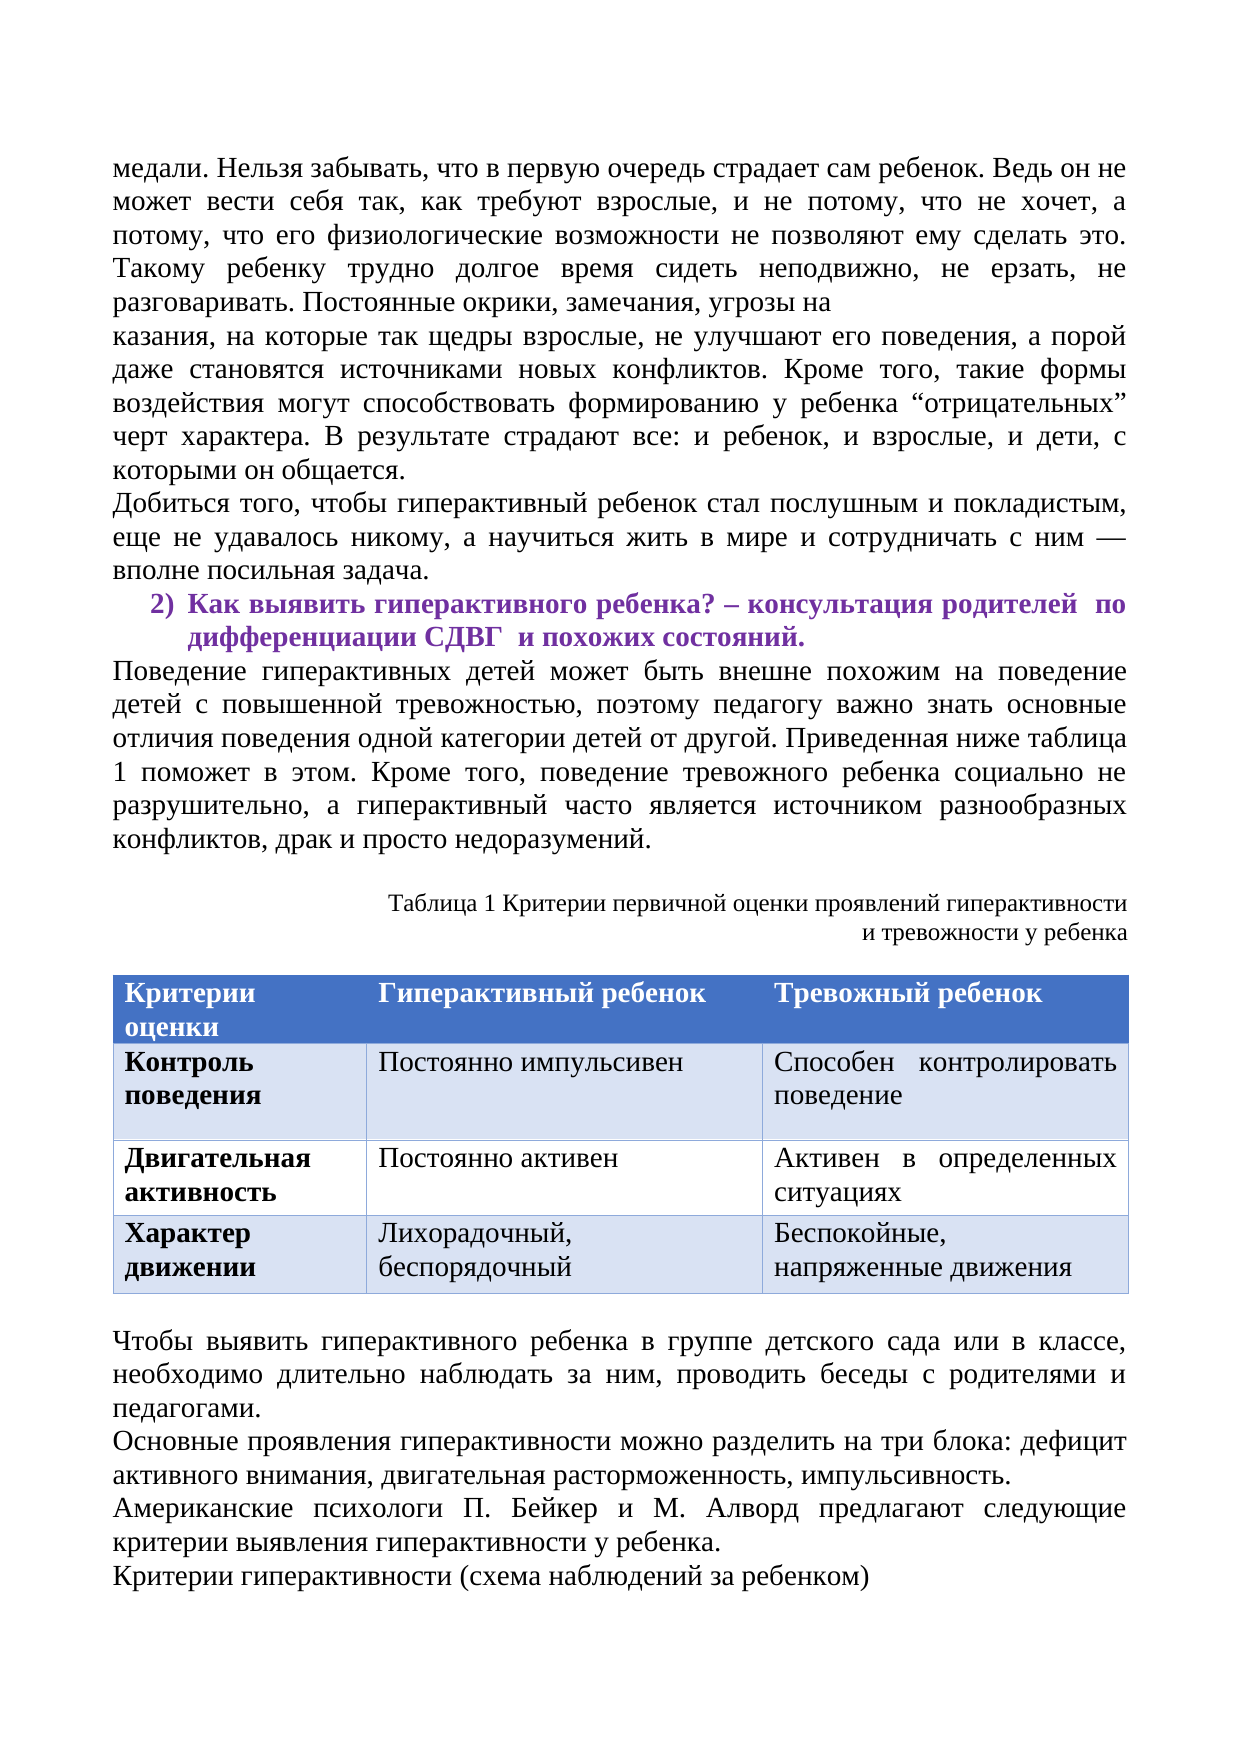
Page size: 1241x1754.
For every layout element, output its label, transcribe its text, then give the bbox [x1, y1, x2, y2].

table_header Тревожный ребенок [763, 976, 1128, 1043]
text Основные проявления гиперактивности можно разделить на три блока: дефицит активного внимания, двигательная расторможенность, импульсивность. [112, 1423, 1128, 1491]
text Чтобы выявить гиперактивного ребенка в группе детского сада или в классе, необходимо длительно наблюдать за ним, проводить беседы с родителями и педагогами. [112, 1323, 1128, 1423]
table_cell Характер движении [114, 1216, 366, 1293]
table_cell Двигательная активность [114, 1141, 366, 1214]
table_cell Контроль поведения [114, 1044, 366, 1139]
text Поведение гиперактивных детей может быть внешне похожим на поведение детей с повышенной тревожностью, поэтому педагогу важно знать основные отличия поведения одной категории детей от другой. Приведенная ниже таблица 1 поможет в этом. Кроме того, поведение тревожного ребенка социально не разрушительно, а гиперактивный часто является источником разнообразных конфликтов, драк и просто недоразумений. [112, 653, 1128, 854]
text казания, на которые так щедры взрослые, не улучшают его поведения, а порой даже становятся источниками новых конфликтов. Кроме того, такие формы воздействия могут способствовать формированию у ребенка “отрицательных” черт характера. В результате страдают все: и ребенок, и взрослые, и дети, с которыми он общается. [112, 318, 1128, 485]
table_header Критерии оценки [114, 976, 366, 1043]
table_cell Лихорадочный, беспорядочный [367, 1216, 762, 1293]
text и тревожности у ребенка [112, 917, 1128, 945]
table_cell Постоянно импульсивен [367, 1044, 762, 1139]
table_cell Беспокойные, напряженные движения [763, 1216, 1128, 1293]
text Таблица 1 Критерии первичной оценки проявлений гиперактивности [112, 888, 1128, 917]
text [112, 150, 1128, 318]
table_cell Способен контролировать поведение [763, 1044, 1128, 1139]
list Как выявить гиперактивного ребенка? – консультация родителей по дифференциации СДВГ и похожих состояний. [150, 586, 1128, 653]
table_cell Активен в определенных ситуациях [763, 1141, 1128, 1214]
table_cell Постоянно активен [367, 1141, 762, 1214]
text Критерии гиперактивности (схема наблюдений за ребенком) [112, 1558, 1128, 1591]
text Добиться того, чтобы гиперактивный ребенок стал послушным и покладистым, еще не удавалось никому, а научиться жить в мире и сотрудничать с ним — вполне посильная задача. [112, 485, 1128, 586]
table_header Гиперактивный ребенок [367, 976, 762, 1043]
text Американские психологи П. Бейкер и М. Алворд предлагают следующие критерии выявления гиперактивности у ребенка. [112, 1491, 1128, 1558]
